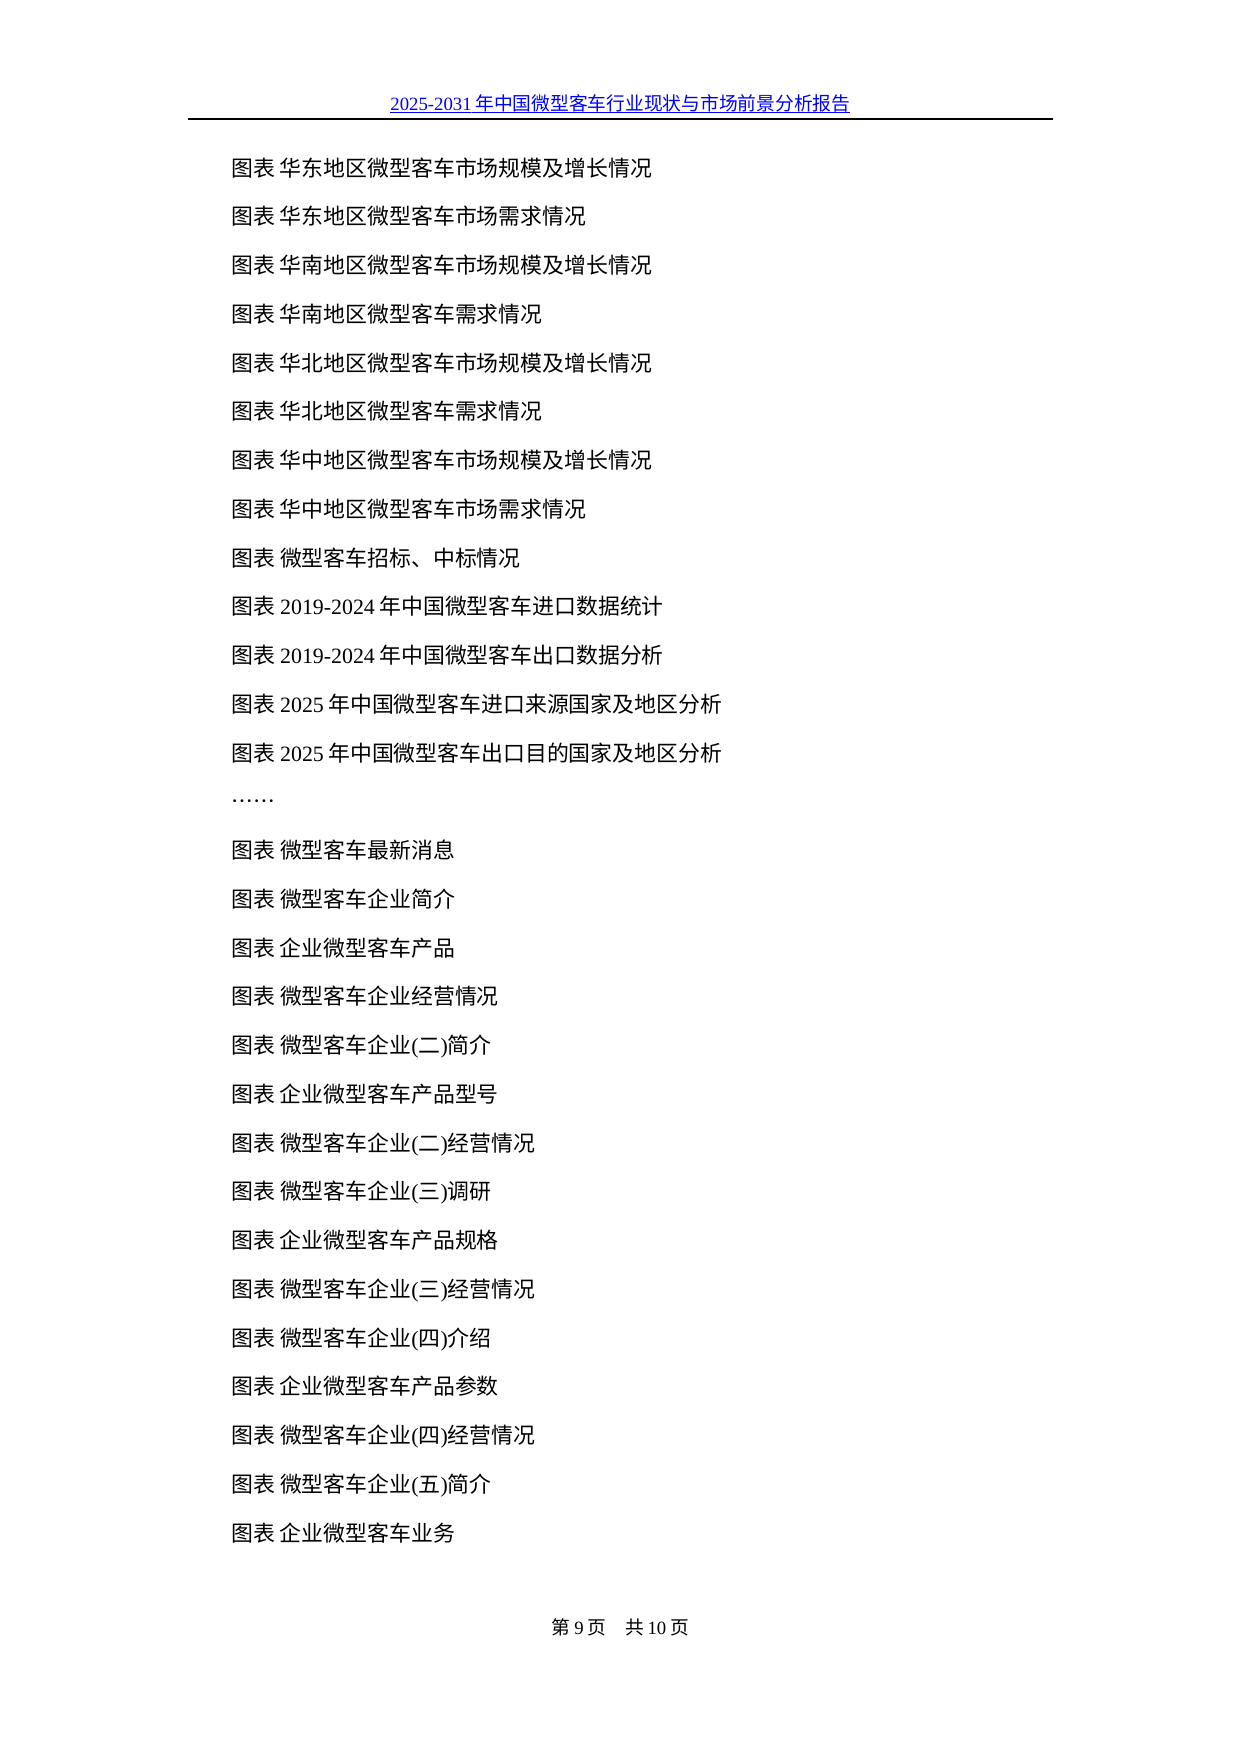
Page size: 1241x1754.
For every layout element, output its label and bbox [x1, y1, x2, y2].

text [187, 150, 1053, 1548]
